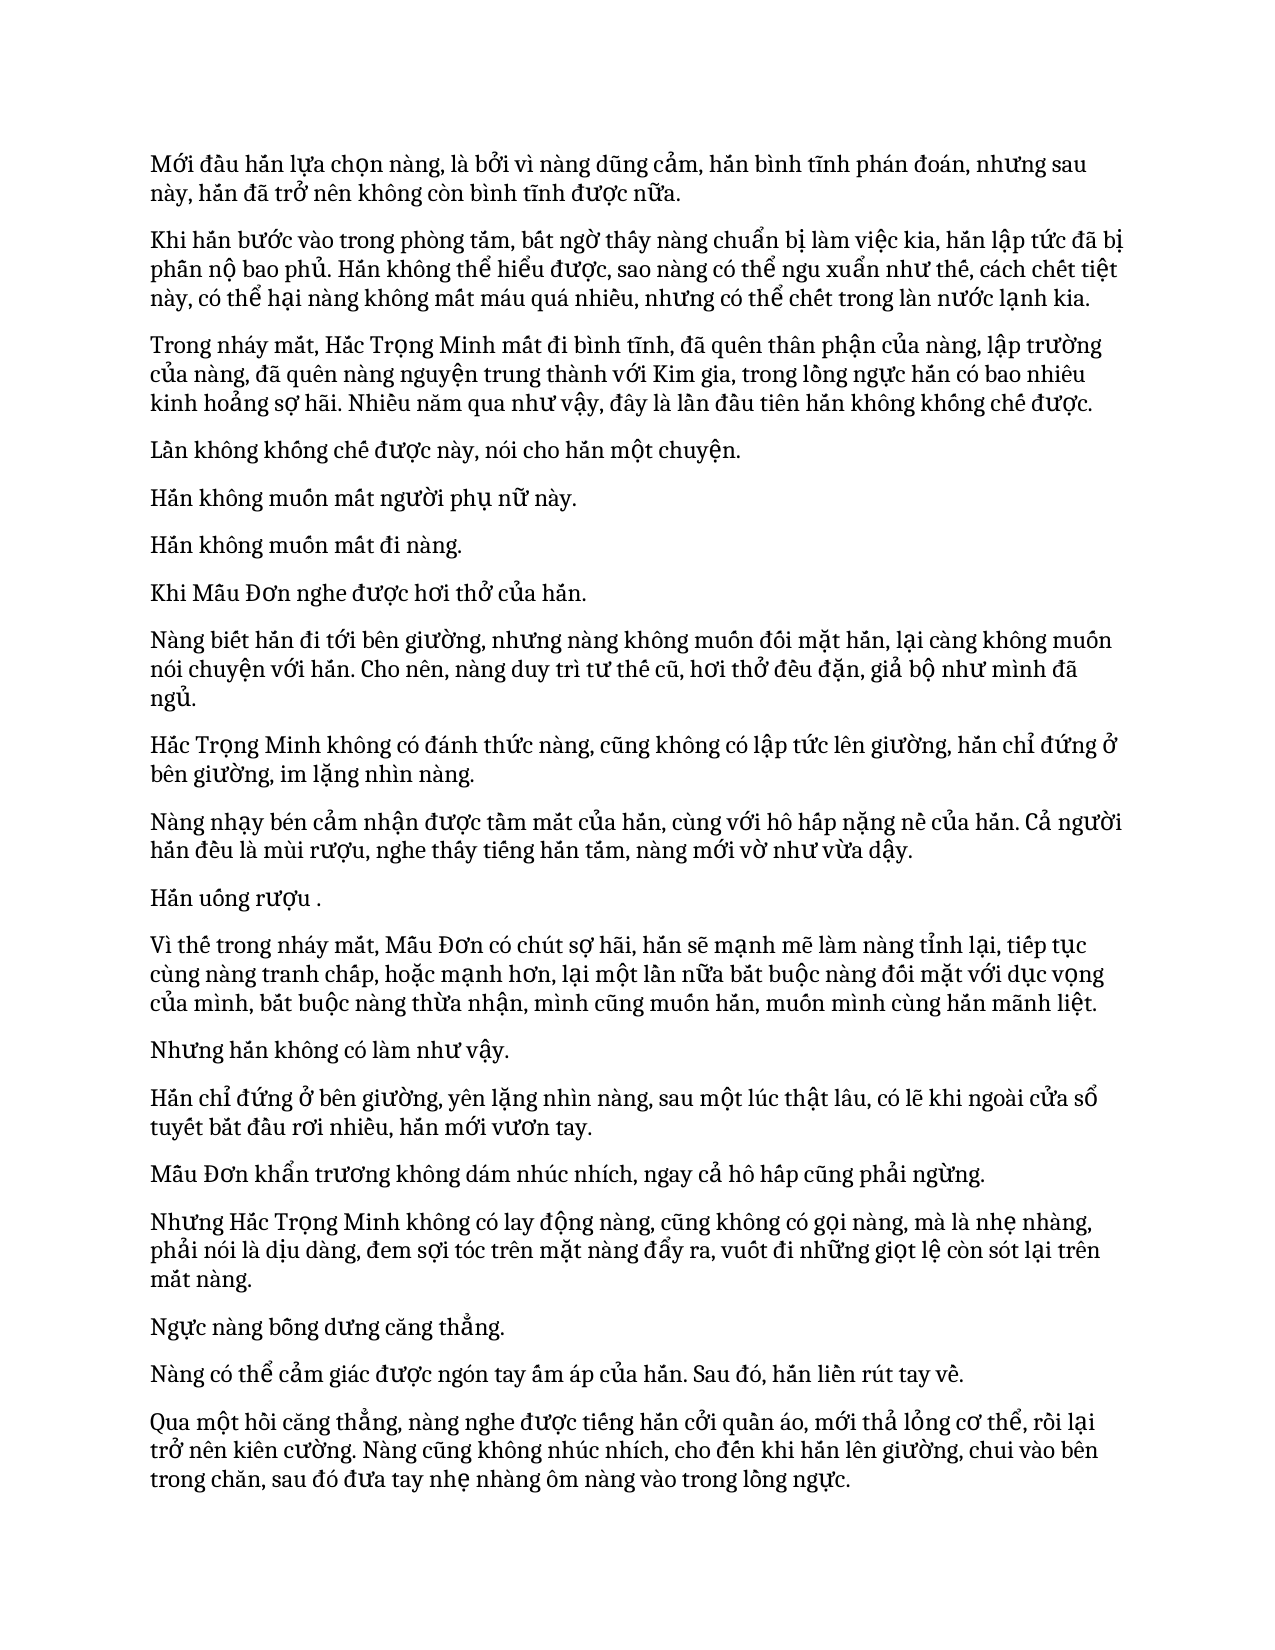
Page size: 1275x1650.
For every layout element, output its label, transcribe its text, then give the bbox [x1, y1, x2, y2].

text Hắn uống rượu . [150, 884, 1125, 912]
text Vì thế trong nháy mắt, Mẫu Đơn có chút sợ hãi, hắn sẽ mạnh mẽ làm nàng tỉnh lại, tiếp tục cùng nàng tranh chấp, hoặc mạnh hơn, lại một lần nữa bắt buộc nàng đối mặt với dục vọng của mình, bắt buộc nàng thừa nhận, mình cũng muốn hắn, muốn mình cùng hắn mãnh liệt. [150, 931, 1125, 1017]
text Ngực nàng bỗng dưng căng thẳng. [150, 1312, 1125, 1341]
text Nàng nhạy bén cảm nhận được tầm mắt của hắn, cùng với hô hấp nặng nề của hắn. Cả người hắn đều là mùi rượu, nghe thấy tiếng hắn tắm, nàng mới vờ như vừa dậy. [150, 807, 1125, 865]
text Nàng có thể cảm giác được ngón tay ấm áp của hắn. Sau đó, hắn liền rút tay về. [150, 1360, 1125, 1389]
text Lần không khống chế được này, nói cho hắn một chuyện. [150, 436, 1125, 465]
text Hắn không muốn mất người phụ nữ này. [150, 484, 1125, 512]
text Nàng biết hắn đi tới bên giường, nhưng nàng không muốn đối mặt hắn, lại càng không muốn nói chuyện với hắn. Cho nên, nàng duy trì tư thế cũ, hơi thở đều đặn, giả bộ như mình đã ngủ. [150, 626, 1125, 712]
text Qua một hồi căng thẳng, nàng nghe được tiếng hắn cởi quần áo, mới thả lỏng cơ thể, rồi lại trở nên kiên cường. Nàng cũng không nhúc nhích, cho đến khi hắn lên giường, chui vào bên trong chăn, sau đó đưa tay nhẹ nhàng ôm nàng vào trong lồng ngực. [150, 1407, 1125, 1494]
text Hắn không muốn mất đi nàng. [150, 531, 1125, 560]
text Khi Mẫu Đơn nghe được hơi thở của hắn. [150, 579, 1125, 607]
text Nhưng Hắc Trọng Minh không có lay động nàng, cũng không có gọi nàng, mà là nhẹ nhàng, phải nói là dịu dàng, đem sợi tóc trên mặt nàng đẩy ra, vuốt đi những giọt lệ còn sót lại trên mắt nàng. [150, 1207, 1125, 1294]
text Mẫu Đơn khẩn trương không dám nhúc nhích, ngay cả hô hấp cũng phải ngừng. [150, 1160, 1125, 1189]
text Hắc Trọng Minh không có đánh thức nàng, cũng không có lập tức lên giường, hắn chỉ đứng ở bên giường, im lặng nhìn nàng. [150, 731, 1125, 789]
text Hắn chỉ đứng ở bên giường, yên lặng nhìn nàng, sau một lúc thật lâu, có lẽ khi ngoài cửa sổ tuyết bắt đầu rơi nhiều, hắn mới vươn tay. [150, 1084, 1125, 1141]
text Khi hắn bước vào trong phòng tắm, bất ngờ thấy nàng chuẩn bị làm việc kia, hắn lập tức đã bị phẫn nộ bao phủ. Hắn không thể hiểu được, sao nàng có thể ngu xuẩn như thế, cách chết tiệt này, có thể hại nàng không mất máu quá nhiều, nhưng có thể chết trong làn nước lạnh kia. [150, 226, 1125, 312]
text Nhưng hắn không có làm như vậy. [150, 1036, 1125, 1065]
text Mới đầu hắn lựa chọn nàng, là bởi vì nàng dũng cảm, hắn bình tĩnh phán đoán, nhưng sau này, hắn đã trở nên không còn bình tĩnh được nữa. [150, 150, 1125, 207]
text Trong nháy mắt, Hắc Trọng Minh mất đi bình tĩnh, đã quên thân phận của nàng, lập trường của nàng, đã quên nàng nguyện trung thành với Kim gia, trong lồng ngực hắn có bao nhiêu kinh hoảng sợ hãi. Nhiều năm qua như vậy, đây là lần đầu tiên hắn không khống chế được. [150, 331, 1125, 417]
